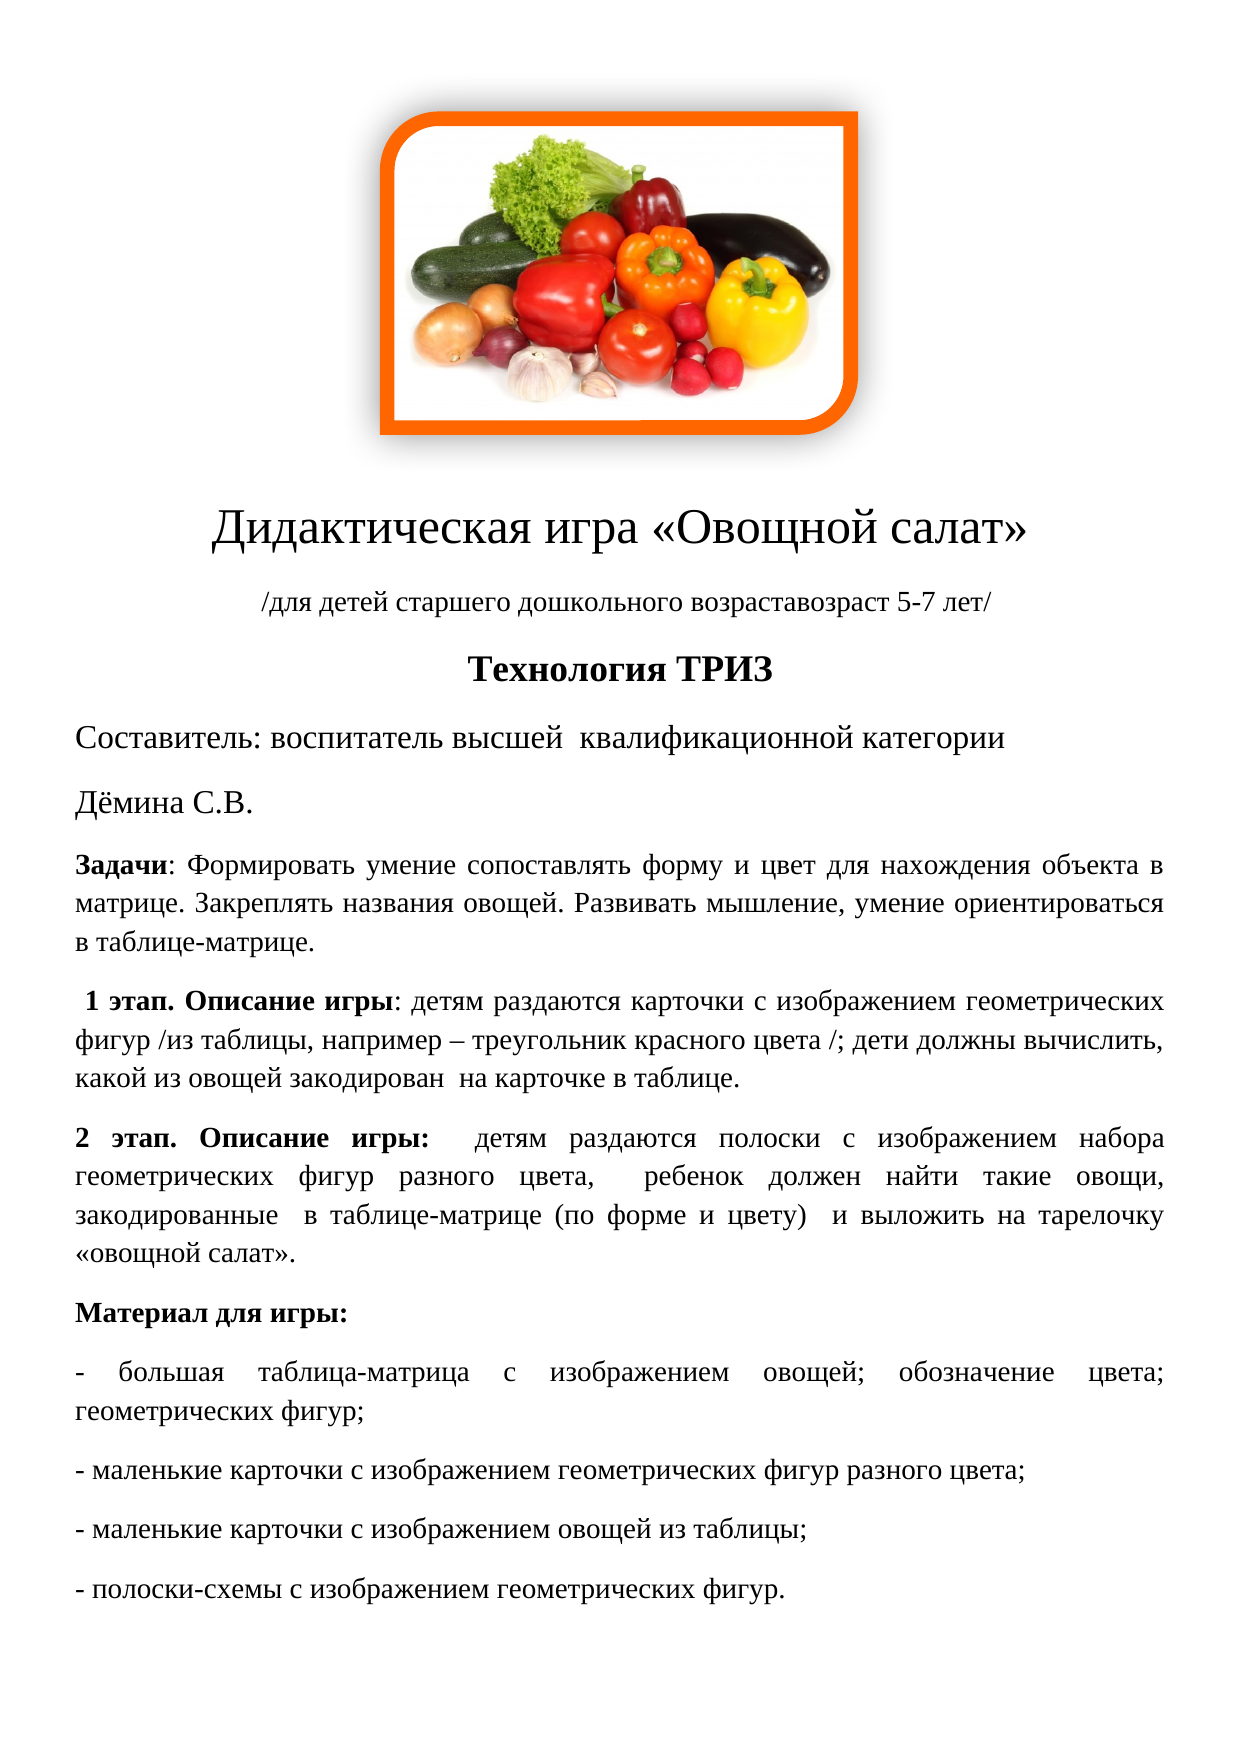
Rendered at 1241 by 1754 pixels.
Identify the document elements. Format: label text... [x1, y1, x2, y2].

text 2 этап. Описание игры: детям раздаются полоски с изображением набора геометрических фигур разного цвета, ребенок должен найти такие овощи, закодированные в таблице-матрице (по форме и цвету) и выложить на тарелочку «овощной салат». [75, 1120, 1165, 1269]
picture [395, 127, 843, 420]
text Составитель: воспитатель высшей квалификационной категории [75, 717, 1165, 756]
text - полоски-схемы с изображением геометрических фигур. [75, 1571, 1165, 1604]
text 1 этап. Описание игры: детям раздаются карточки с изображением геометрических фигур /из таблицы, например – треугольник красного цвета /; дети должны вычислить, какой из овощей закодирован на карточке в таблице. [75, 983, 1165, 1094]
text Технология ТРИЗ [75, 647, 1165, 690]
text Дидактическая игра «Овощной салат» [75, 497, 1165, 554]
text Материал для игры: [75, 1295, 1165, 1328]
text - большая таблица-матрица с изображением овощей; обозначение цвета; геометрических фигур; [75, 1354, 1165, 1426]
text - маленькие карточки с изображением овощей из таблицы; [75, 1512, 1165, 1545]
text Задачи: Формировать умение сопоставлять форму и цвет для нахождения объекта в матрице. Закреплять названия овощей. Развивать мышление, умение ориентироваться в таблице-матрице. [75, 847, 1165, 958]
text /для детей старшего дошкольного возраставозраст 5-7 лет/ [75, 584, 1165, 617]
text - маленькие карточки с изображением геометрических фигур разного цвета; [75, 1452, 1165, 1486]
text Дёмина С.В. [75, 782, 1165, 820]
